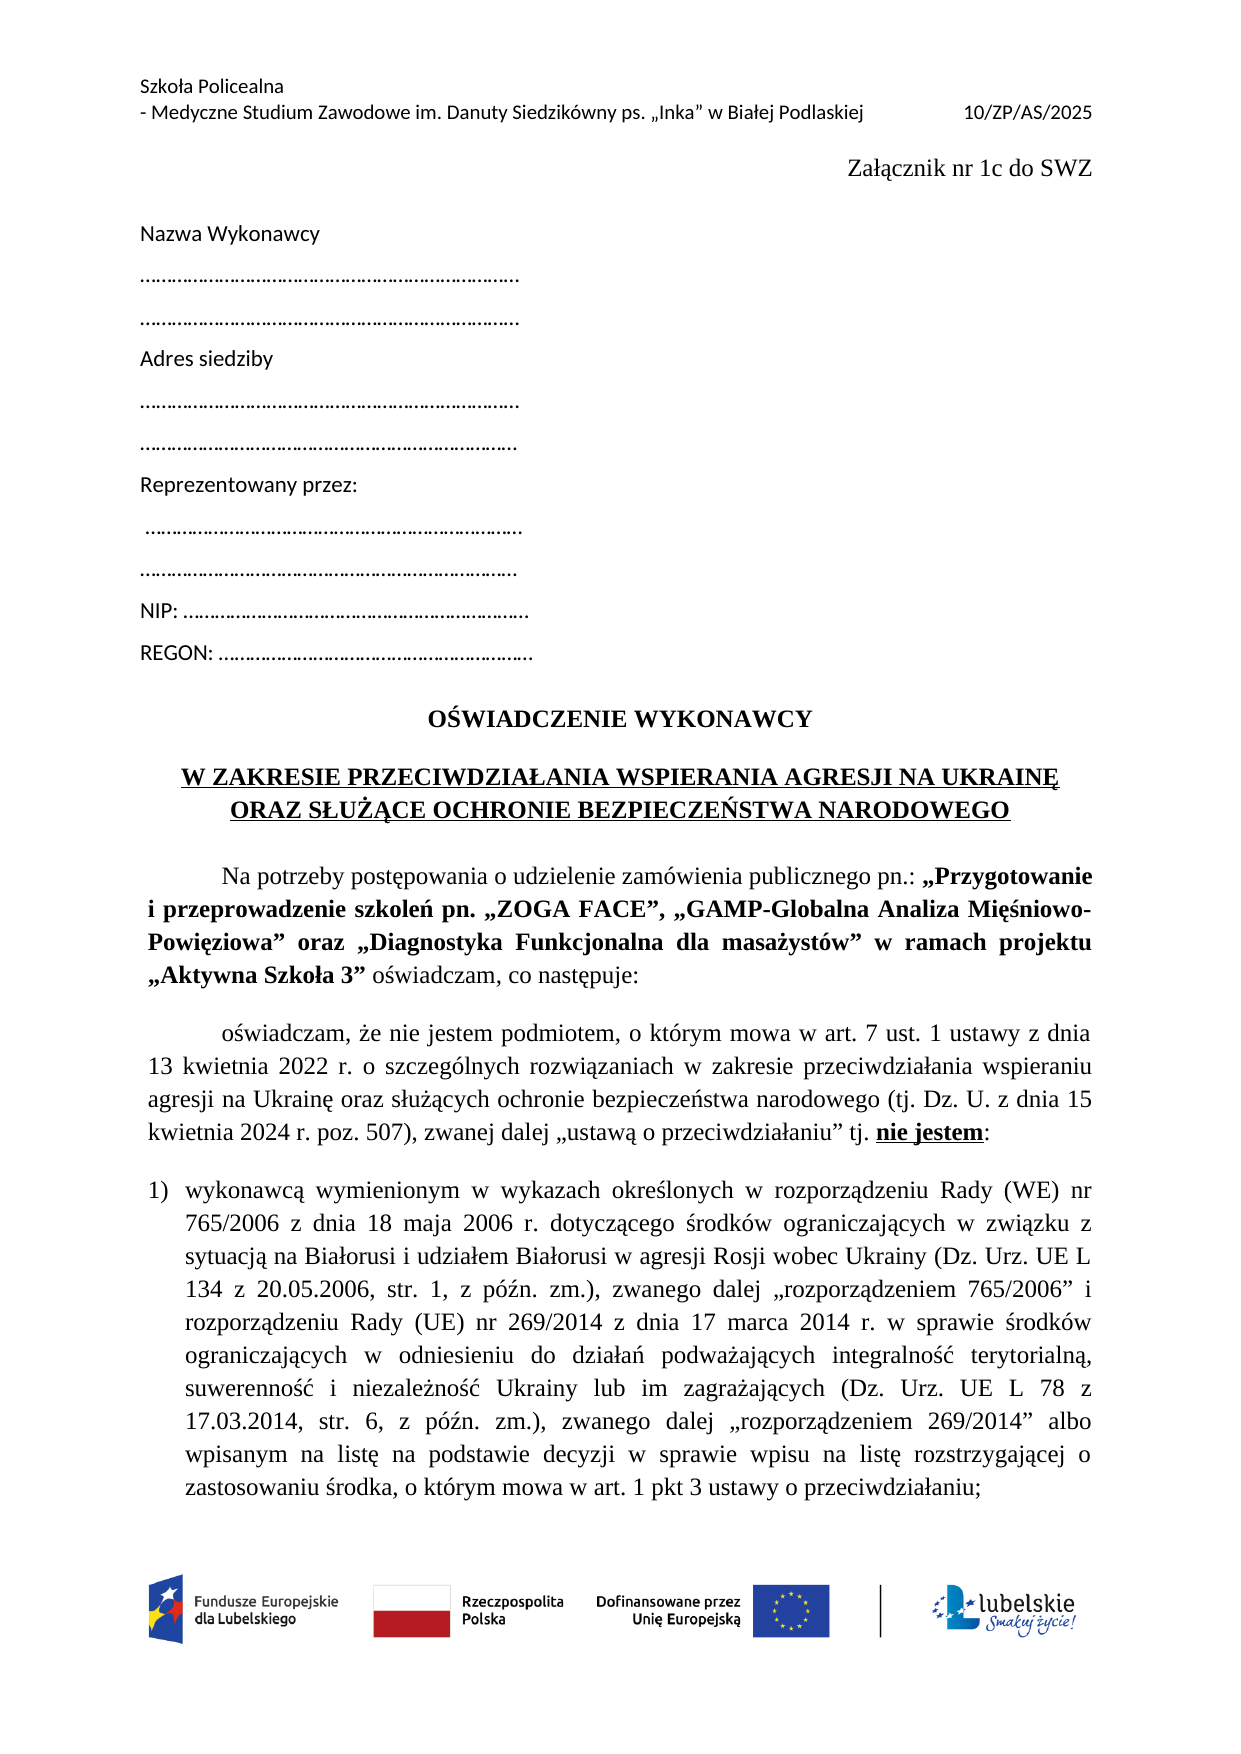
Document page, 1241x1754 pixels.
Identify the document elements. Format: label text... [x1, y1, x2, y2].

text NIP: ………………………………………………………… [140, 596, 1093, 624]
text oświadczam, że nie jestem podmiotem, o którym mowa w art. 7 ust. 1 ustawy z dnia 13 kwietnia 2022 r. o szczególnych rozwiązaniach w zakresie przeciwdziałania wspieraniu agresji na Ukrainę oraz służących ochronie bezpieczeństwa narodowego (tj. Dz. U. z dnia 15 kwietnia 2024 r. poz. 507), zwanej dalej „ustawą o przeciwdziałaniu” tj. nie jestem: [148, 1018, 1093, 1146]
picture [140, 1564, 1085, 1653]
text OŚWIADCZENIE WYKONAWCY [148, 671, 1093, 732]
text Na potrzeby postępowania o udzielenie zamówienia publicznego pn.: „Przygotowanie i przeprowadzenie szkoleń pn. „ZOGA FACE”, „GAMP-Globalna Analiza Mięśniowo-Powięziowa” oraz „Diagnostyka Funkcjonalna dla masażystów” w ramach projektu „Aktywna Szkoła 3” oświadczam, co następuje: [148, 861, 1093, 988]
text Załącznik nr 1c do SWZ [148, 153, 1093, 181]
text Nazwa Wykonawcy [140, 219, 1093, 247]
text W ZAKRESIE PRZECIWDZIAŁANIA WSPIERANIA AGRESJI NA UKRAINĘ ORAZ SŁUŻĄCE OCHRONIE BEZPIECZEŃSTWA NARODOWEGO [148, 762, 1093, 823]
list wykonawcą wymienionym w wykazach określonych w rozporządzeniu Rady (WE) nr 765/2006 z dnia 18 maja 2006 r. dotyczącego środków ograniczających w związku z sytuacją na Białorusi i udziałem Białorusi w agresji Rosji wobec Ukrainy (Dz. Urz. UE L 134 z 20.05.2006, str. 1, z późn. zm.), zwanego dalej „rozporządzeniem 765/2006” i rozporządzeniu Rady (UE) nr 269/2014 z dnia 17 marca 2014 r. w sprawie środków ograniczających w odniesieniu do działań podważających integralność terytorialną, suwerenność i niezależność Ukrainy lub im zagrażających (Dz. Urz. UE L 78 z 17.03.2014, str. 6, z późn. zm.), zwanego dalej „rozporządzeniem 269/2014” albo wpisanym na listę na podstawie decyzji w sprawie wpisu na listę rozstrzygającej o zastosowaniu środka, o którym mowa w art. 1 pkt 3 ustawy o przeciwdziałaniu; [148, 1175, 1093, 1501]
text ……………………………………………………………… [140, 512, 1001, 541]
text ……………………………………………………………… [140, 387, 1093, 414]
text ……………………………………………………………… [140, 554, 1001, 582]
text Reprezentowany przez: [140, 471, 1001, 498]
text Adres siedziby [140, 344, 1093, 373]
text ……………………………………………………………… [140, 261, 1093, 289]
text ……………………………………………………………… [140, 428, 1093, 457]
text ……………………………………………………………… [140, 303, 1093, 331]
text REGON: …………………………………………………… [140, 638, 1093, 666]
